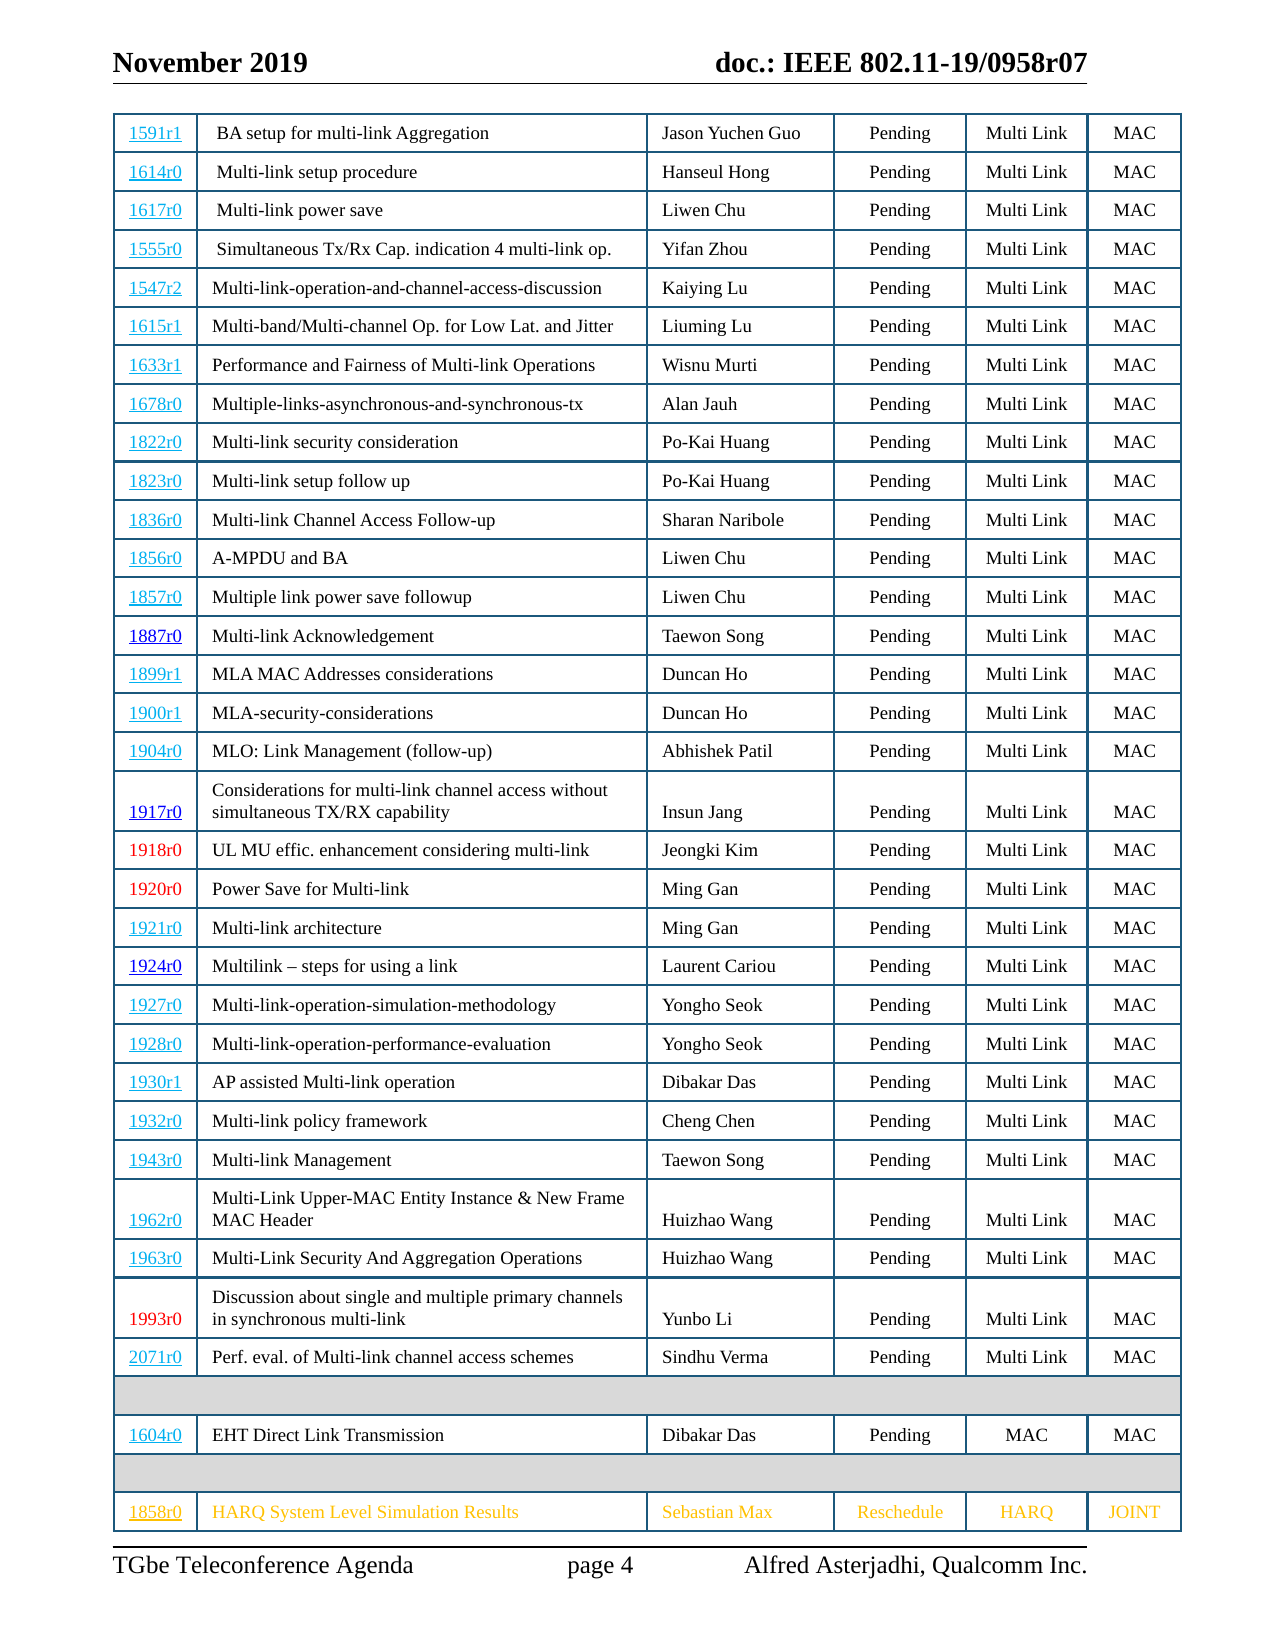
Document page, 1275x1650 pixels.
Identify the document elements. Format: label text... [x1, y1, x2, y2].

table_cell Jason Yuchen Guo [648, 115, 833, 151]
table_cell Multi-link-operation-and-channel-access-discussion [198, 269, 646, 306]
table_cell 1899r1 [115, 656, 196, 692]
table_cell Multi-link Channel Access Follow-up [198, 501, 646, 538]
table_cell MAC [1089, 1180, 1180, 1238]
table_cell 1856r0 [115, 540, 196, 576]
table_cell Pending [835, 617, 965, 653]
table_cell MAC [1089, 385, 1180, 422]
table_cell Multi Link [967, 870, 1086, 907]
table_cell Pending [835, 501, 965, 538]
table_cell Pending [835, 1180, 965, 1238]
table_cell 1858r0 [115, 1493, 196, 1530]
table_cell MAC [1089, 192, 1180, 228]
table_cell 1918r0 [115, 832, 196, 868]
table_cell MAC [1089, 617, 1180, 653]
table_cell Ming Gan [648, 909, 833, 946]
table_cell Multi Link [967, 231, 1086, 267]
table_cell Yongho Seok [648, 1025, 833, 1062]
table_cell Pending [835, 986, 965, 1023]
table_cell MAC [1089, 986, 1180, 1023]
table_cell Pending [835, 424, 965, 460]
table_cell MAC [1089, 578, 1180, 615]
table_cell Po-Kai Huang [648, 424, 833, 460]
table_cell Multi Link [967, 1064, 1086, 1100]
table_cell Multi Link [967, 501, 1086, 538]
table_cell Duncan Ho [648, 656, 833, 692]
table_cell MAC [1089, 540, 1180, 576]
table_cell 1887r0 [115, 617, 196, 653]
table_cell MAC [1089, 694, 1180, 731]
table_cell Multi Link [967, 909, 1086, 946]
table_cell MAC [1089, 1416, 1180, 1452]
table_cell Po-Kai Huang [648, 463, 833, 499]
table_cell JOINT [1089, 1493, 1180, 1530]
table_cell Pending [835, 656, 965, 692]
table_cell Multi Link [967, 192, 1086, 228]
table_cell Huizhao Wang [648, 1180, 833, 1238]
table_cell Multi-band/Multi-channel Op. for Low Lat. and Jitter [198, 308, 646, 344]
table_cell Yongho Seok [648, 986, 833, 1023]
table_cell MAC [1089, 269, 1180, 306]
table_cell MAC [1089, 772, 1180, 830]
table_cell Pending [835, 694, 965, 731]
table_cell 1615r1 [115, 308, 196, 344]
table_cell Hanseul Hong [648, 153, 833, 190]
table_cell Multi Link [967, 832, 1086, 868]
table_cell 1932r0 [115, 1102, 196, 1139]
table_cell MAC [1089, 153, 1180, 190]
table_cell 1921r0 [115, 909, 196, 946]
table_cell Multi Link [967, 424, 1086, 460]
table_cell Pending [835, 1141, 965, 1177]
table_cell Multi Link [967, 540, 1086, 576]
table_cell Multi Link [967, 1025, 1086, 1062]
table_cell Considerations for multi-link channel access without simultaneous TX/RX capability [198, 772, 646, 830]
table_cell 1904r0 [115, 733, 196, 769]
table_cell Multi Link [967, 269, 1086, 306]
table_cell Liwen Chu [648, 578, 833, 615]
table_cell UL MU effic. enhancement considering multi-link [198, 832, 646, 868]
table_cell Liwen Chu [648, 192, 833, 228]
table_cell 1927r0 [115, 986, 196, 1023]
table_cell Pending [835, 153, 965, 190]
table_cell Taewon Song [648, 1141, 833, 1177]
table_cell Duncan Ho [648, 694, 833, 731]
table_cell [115, 1455, 1180, 1491]
table_cell Insun Jang [648, 772, 833, 830]
table_cell Abhishek Patil [648, 733, 833, 769]
table_cell Pending [835, 578, 965, 615]
table_cell MAC [1089, 656, 1180, 692]
table_cell MAC [1089, 948, 1180, 984]
table_cell Pending [835, 832, 965, 868]
table_cell MAC [1089, 308, 1180, 344]
table_cell 1943r0 [115, 1141, 196, 1177]
table_cell Multi Link [967, 463, 1086, 499]
table_cell Power Save for Multi-link [198, 870, 646, 907]
table_cell Pending [835, 1102, 965, 1139]
table_cell Pending [835, 1339, 965, 1375]
table_cell MAC [1089, 115, 1180, 151]
table_cell MAC [1089, 733, 1180, 769]
table_cell 1823r0 [115, 463, 196, 499]
table_cell 1822r0 [115, 424, 196, 460]
table_cell MLO: Link Management (follow-up) [198, 733, 646, 769]
table_cell Dibakar Das [648, 1416, 833, 1452]
table_cell Multi Link [967, 948, 1086, 984]
table_cell Simultaneous Tx/Rx Cap. indication 4 multi-link op. [198, 231, 646, 267]
table_cell Multi-link architecture [198, 909, 646, 946]
table_cell Multi Link [967, 346, 1086, 383]
table_cell HARQ System Level Simulation Results [198, 1493, 646, 1530]
table_cell Cheng Chen [648, 1102, 833, 1139]
table_cell HARQ [967, 1493, 1086, 1530]
table_cell Sharan Naribole [648, 501, 833, 538]
table_cell 1962r0 [115, 1180, 196, 1238]
table_cell MLA MAC Addresses considerations [198, 656, 646, 692]
table_cell Ming Gan [648, 870, 833, 907]
table_cell Multiple-links-asynchronous-and-synchronous-tx [198, 385, 646, 422]
table_cell Multi-link setup follow up [198, 463, 646, 499]
table_cell 1963r0 [115, 1240, 196, 1276]
table_cell MAC [1089, 463, 1180, 499]
table_cell Multilink – steps for using a link [198, 948, 646, 984]
table_cell MAC [1089, 1339, 1180, 1375]
table_cell Pending [835, 385, 965, 422]
table_cell Pending [835, 1416, 965, 1452]
table_cell BA setup for multi-link Aggregation [198, 115, 646, 151]
table_cell Multi-link-operation-performance-evaluation [198, 1025, 646, 1062]
table_cell Multi Link [967, 1279, 1086, 1337]
table_cell Multi-Link Security And Aggregation Operations [198, 1240, 646, 1276]
table_cell Laurent Cariou [648, 948, 833, 984]
table_cell Multi-link policy framework [198, 1102, 646, 1139]
table_cell Taewon Song [648, 617, 833, 653]
table_cell MAC [1089, 909, 1180, 946]
table_cell Pending [835, 308, 965, 344]
table_cell Multi Link [967, 115, 1086, 151]
table_cell [115, 1377, 1180, 1414]
table_cell Multi-Link Upper-MAC Entity Instance & New Frame MAC Header [198, 1180, 646, 1238]
table_cell 1900r1 [115, 694, 196, 731]
table_cell Multi Link [967, 694, 1086, 731]
table_cell 1604r0 [115, 1416, 196, 1452]
table_cell MAC [1089, 1240, 1180, 1276]
table_cell Pending [835, 463, 965, 499]
table_cell MAC [1089, 346, 1180, 383]
table_cell Yifan Zhou [648, 231, 833, 267]
table_cell Pending [835, 1240, 965, 1276]
table_cell Reschedule [835, 1493, 965, 1530]
table_cell Sebastian Max [648, 1493, 833, 1530]
table_cell Pending [835, 733, 965, 769]
table_cell Multi Link [967, 1180, 1086, 1238]
table_cell Pending [835, 346, 965, 383]
table_cell Alan Jauh [648, 385, 833, 422]
table_cell Multi-link setup procedure [198, 153, 646, 190]
table_cell 1633r1 [115, 346, 196, 383]
table_cell MAC [967, 1416, 1086, 1452]
table_cell Huizhao Wang [648, 1240, 833, 1276]
table_cell Dibakar Das [648, 1064, 833, 1100]
table_cell MLA-security-considerations [198, 694, 646, 731]
table_cell Multi-link Acknowledgement [198, 617, 646, 653]
table_cell MAC [1089, 1102, 1180, 1139]
table_cell MAC [1089, 1279, 1180, 1337]
table_cell Multi-link security consideration [198, 424, 646, 460]
table_cell 1993r0 [115, 1279, 196, 1337]
table_cell Multi Link [967, 153, 1086, 190]
table_cell 1917r0 [115, 772, 196, 830]
table_cell Perf. eval. of Multi-link channel access schemes [198, 1339, 646, 1375]
table_cell MAC [1089, 832, 1180, 868]
table_cell 2071r0 [115, 1339, 196, 1375]
table_cell Pending [835, 870, 965, 907]
table_cell 1614r0 [115, 153, 196, 190]
table_cell Pending [835, 948, 965, 984]
table_cell Pending [835, 192, 965, 228]
table_cell Multi Link [967, 385, 1086, 422]
table_cell Multi-link-operation-simulation-methodology [198, 986, 646, 1023]
table_cell MAC [1089, 231, 1180, 267]
table_cell 1928r0 [115, 1025, 196, 1062]
table_cell Jeongki Kim [648, 832, 833, 868]
table_cell Multi Link [967, 1339, 1086, 1375]
table_cell Kaiying Lu [648, 269, 833, 306]
table_cell MAC [1089, 501, 1180, 538]
table_cell Multiple link power save followup [198, 578, 646, 615]
table_cell 1836r0 [115, 501, 196, 538]
table_cell Pending [835, 909, 965, 946]
table_cell 1924r0 [115, 948, 196, 984]
table_cell AP assisted Multi-link operation [198, 1064, 646, 1100]
table_cell 1555r0 [115, 231, 196, 267]
table_cell Liuming Lu [648, 308, 833, 344]
table_cell Pending [835, 1064, 965, 1100]
table_cell MAC [1089, 870, 1180, 907]
table_cell A-MPDU and BA [198, 540, 646, 576]
table_cell Multi Link [967, 578, 1086, 615]
table_cell Pending [835, 115, 965, 151]
table_cell Multi Link [967, 1141, 1086, 1177]
table_cell 1617r0 [115, 192, 196, 228]
table_cell Liwen Chu [648, 540, 833, 576]
table_cell Pending [835, 1279, 965, 1337]
table_cell Multi Link [967, 1102, 1086, 1139]
table_cell Wisnu Murti [648, 346, 833, 383]
table_cell Multi Link [967, 772, 1086, 830]
table_cell MAC [1089, 424, 1180, 460]
table_cell Multi Link [967, 1240, 1086, 1276]
table_cell Pending [835, 269, 965, 306]
table_cell Sindhu Verma [648, 1339, 833, 1375]
table_cell Multi-link power save [198, 192, 646, 228]
table_cell Pending [835, 540, 965, 576]
table_cell Yunbo Li [648, 1279, 833, 1337]
table_cell EHT Direct Link Transmission [198, 1416, 646, 1452]
table_cell 1547r2 [115, 269, 196, 306]
table_cell MAC [1089, 1064, 1180, 1100]
table_cell MAC [1089, 1025, 1180, 1062]
table_cell MAC [1089, 1141, 1180, 1177]
table_cell Pending [835, 231, 965, 267]
table_cell Pending [835, 772, 965, 830]
table_cell 1591r1 [115, 115, 196, 151]
table_cell 1857r0 [115, 578, 196, 615]
table_cell Multi Link [967, 308, 1086, 344]
table_cell 1930r1 [115, 1064, 196, 1100]
table_cell 1920r0 [115, 870, 196, 907]
table_cell Performance and Fairness of Multi-link Operations [198, 346, 646, 383]
table_cell Multi Link [967, 733, 1086, 769]
table_cell Multi Link [967, 617, 1086, 653]
table_cell Multi Link [967, 656, 1086, 692]
table_cell Multi Link [967, 986, 1086, 1023]
table_cell Multi-link Management [198, 1141, 646, 1177]
table_cell 1678r0 [115, 385, 196, 422]
table_cell Discussion about single and multiple primary channels in synchronous multi-link [198, 1279, 646, 1337]
table_cell Pending [835, 1025, 965, 1062]
